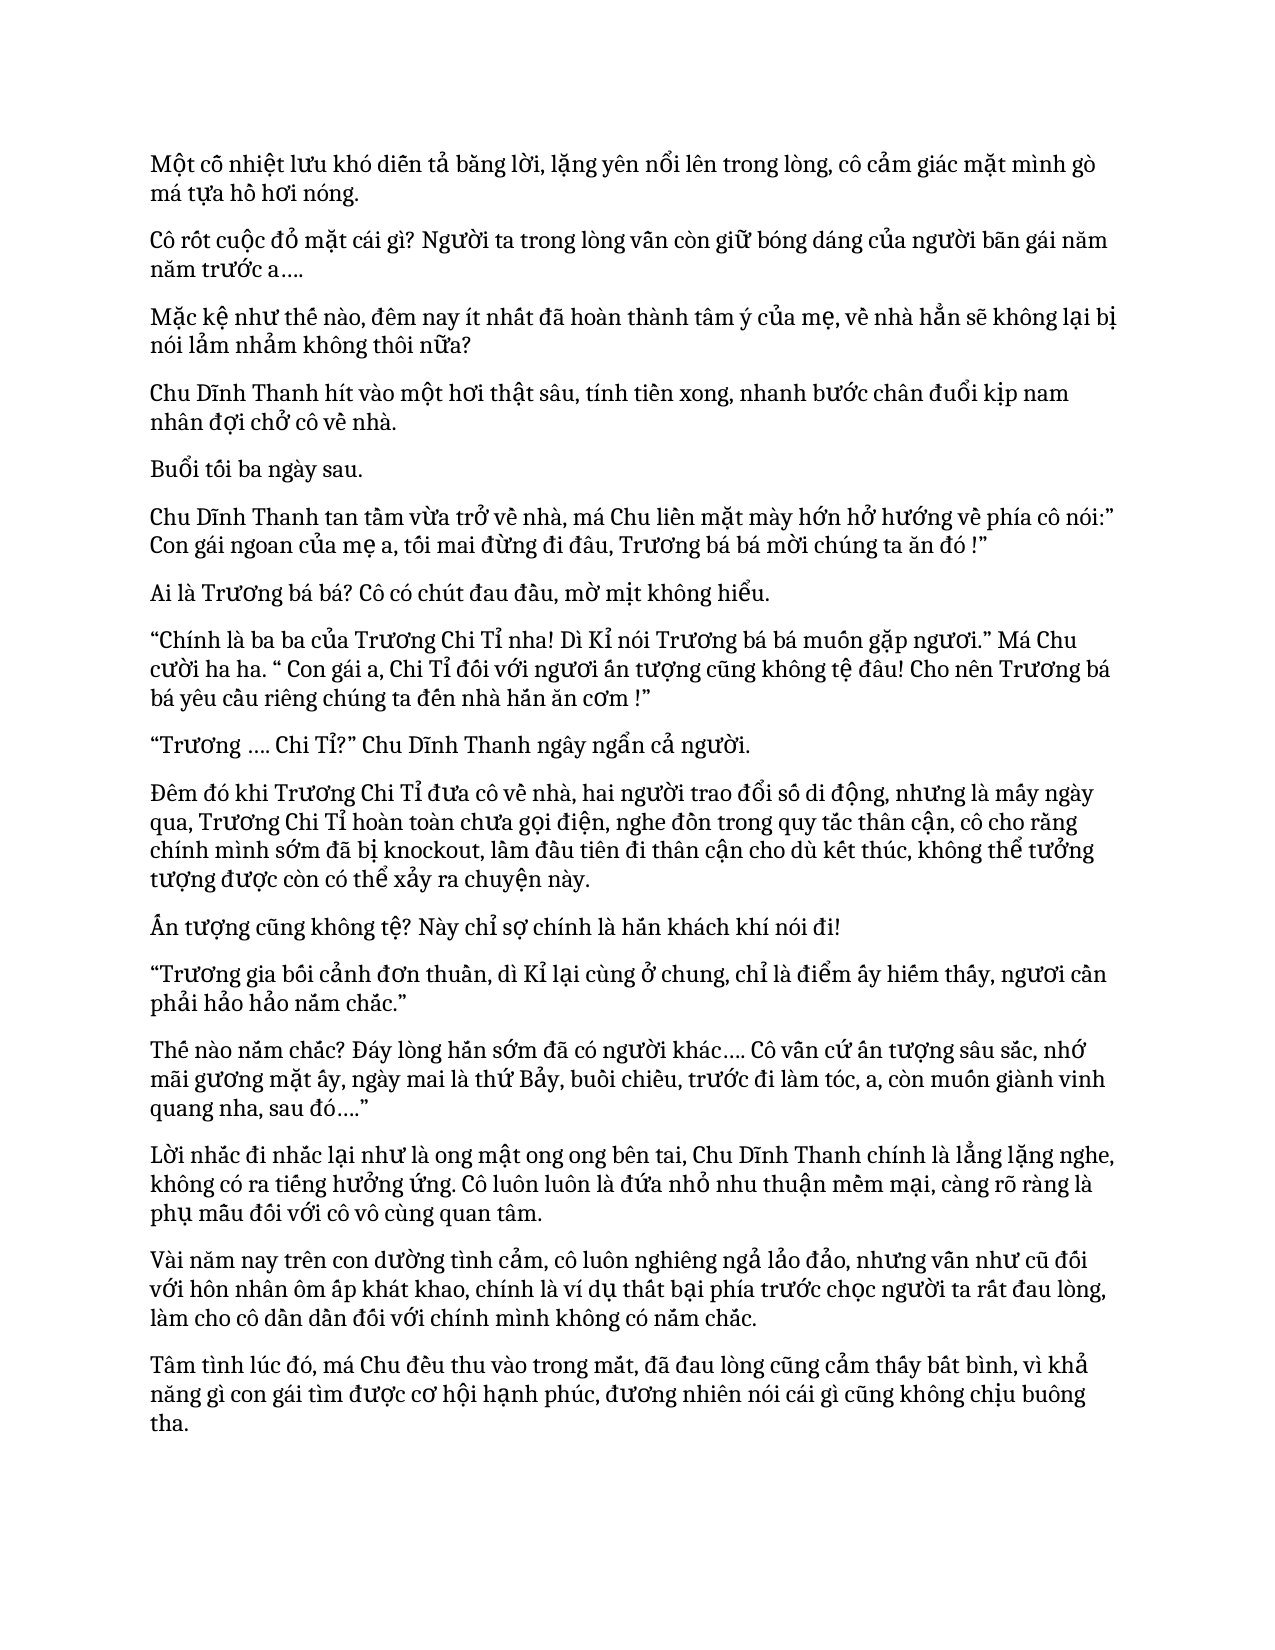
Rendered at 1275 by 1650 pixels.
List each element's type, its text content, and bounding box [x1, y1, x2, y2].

text Thế nào nắm chắc? Đáy lòng hắn sớm đã có người khác…. Cô vẫn cứ ấn tượng sâu sắc, nhớ mãi gương mặt ấy, ngày mai là thứ Bảy, buồi chiều, trước đi làm tóc, a, còn muốn giành vinh quang nha, sau đó….” [150, 1036, 1125, 1122]
text “Trương gia bối cảnh đơn thuần, dì Kỉ lại cùng ở chung, chỉ là điểm ấy hiếm thấy, ngươi cần phải hảo hảo nắm chắc.” [150, 960, 1125, 1017]
text Ấn tượng cũng không tệ? Này chỉ sợ chính là hắn khách khí nói đi! [150, 912, 1125, 941]
text Một cỗ nhiệt lưu khó diễn tả bằng lời, lặng yên nổi lên trong lòng, cô cảm giác mặt mình gò má tựa hồ hơi nóng. [150, 150, 1125, 207]
text “Chính là ba ba của Trương Chi Tỉ nha! Dì Kỉ nói Trương bá bá muốn gặp ngươi.” Má Chu cười ha ha. “ Con gái a, Chi Tỉ đối với ngươi ấn tượng cũng không tệ đâu! Cho nên Trương bá bá yêu cầu riêng chúng ta đến nhà hắn ăn cơm !” [150, 626, 1125, 712]
text Cô rốt cuộc đỏ mặt cái gì? Người ta trong lòng vẫn còn giữ bóng dáng của người bãn gái năm năm trước a…. [150, 226, 1125, 284]
text Chu Dĩnh Thanh tan tầm vừa trở về nhà, má Chu liền mặt mày hớn hở hướng về phía cô nói:” Con gái ngoan của mẹ a, tối mai đừng đi đâu, Trương bá bá mời chúng ta ăn đó !” [150, 502, 1125, 560]
text Ai là Trương bá bá? Cô có chút đau đầu, mờ mịt không hiểu. [150, 579, 1125, 607]
text Buổi tối ba ngày sau. [150, 455, 1125, 484]
text “Trương …. Chi Tỉ?” Chu Dĩnh Thanh ngây ngẩn cả người. [150, 731, 1125, 760]
text Tâm tình lúc đó, má Chu đều thu vào trong mắt, đã đau lòng cũng cảm thấy bất bình, vì khả năng gì con gái tìm được cơ hội hạnh phúc, đương nhiên nói cái gì cũng không chịu buông tha. [150, 1351, 1125, 1437]
text Mặc kệ như thế nào, đêm nay ít nhất đã hoàn thành tâm ý của mẹ, về nhà hẳn sẽ không lại bị nói lảm nhảm không thôi nữa? [150, 302, 1125, 360]
text Vài năm nay trên con dường tình cảm, cô luôn nghiêng ngả lảo đảo, nhưng vẫn như cũ đối với hôn nhân ôm ấp khát khao, chính là ví dụ thất bại phía trước chọc người ta rất đau lòng, làm cho cô dần dần đối với chính mình không có nắm chắc. [150, 1246, 1125, 1332]
text Đêm đó khi Trương Chi Tỉ đưa cô về nhà, hai người trao đổi số di động, nhưng là mấy ngày qua, Trương Chi Tỉ hoàn toàn chưa gọi điện, nghe đồn trong quy tắc thân cận, cô cho rằng chính mình sớm đã bị knockout, lầm đầu tiên đi thân cận cho dù kết thúc, không thể tưởng tượng được còn có thể xảy ra chuyện này. [150, 779, 1125, 894]
text Lời nhắc đi nhắc lại như là ong mật ong ong bên tai, Chu Dĩnh Thanh chính là lẳng lặng nghe, không có ra tiếng hưởng ứng. Cô luôn luôn là đứa nhỏ nhu thuận mềm mại, càng rõ ràng là phụ mẫu đối với cô vô cùng quan tâm. [150, 1141, 1125, 1227]
text Chu Dĩnh Thanh hít vào một hơi thật sâu, tính tiền xong, nhanh bước chân đuổi kịp nam nhân đợi chở cô về nhà. [150, 379, 1125, 436]
